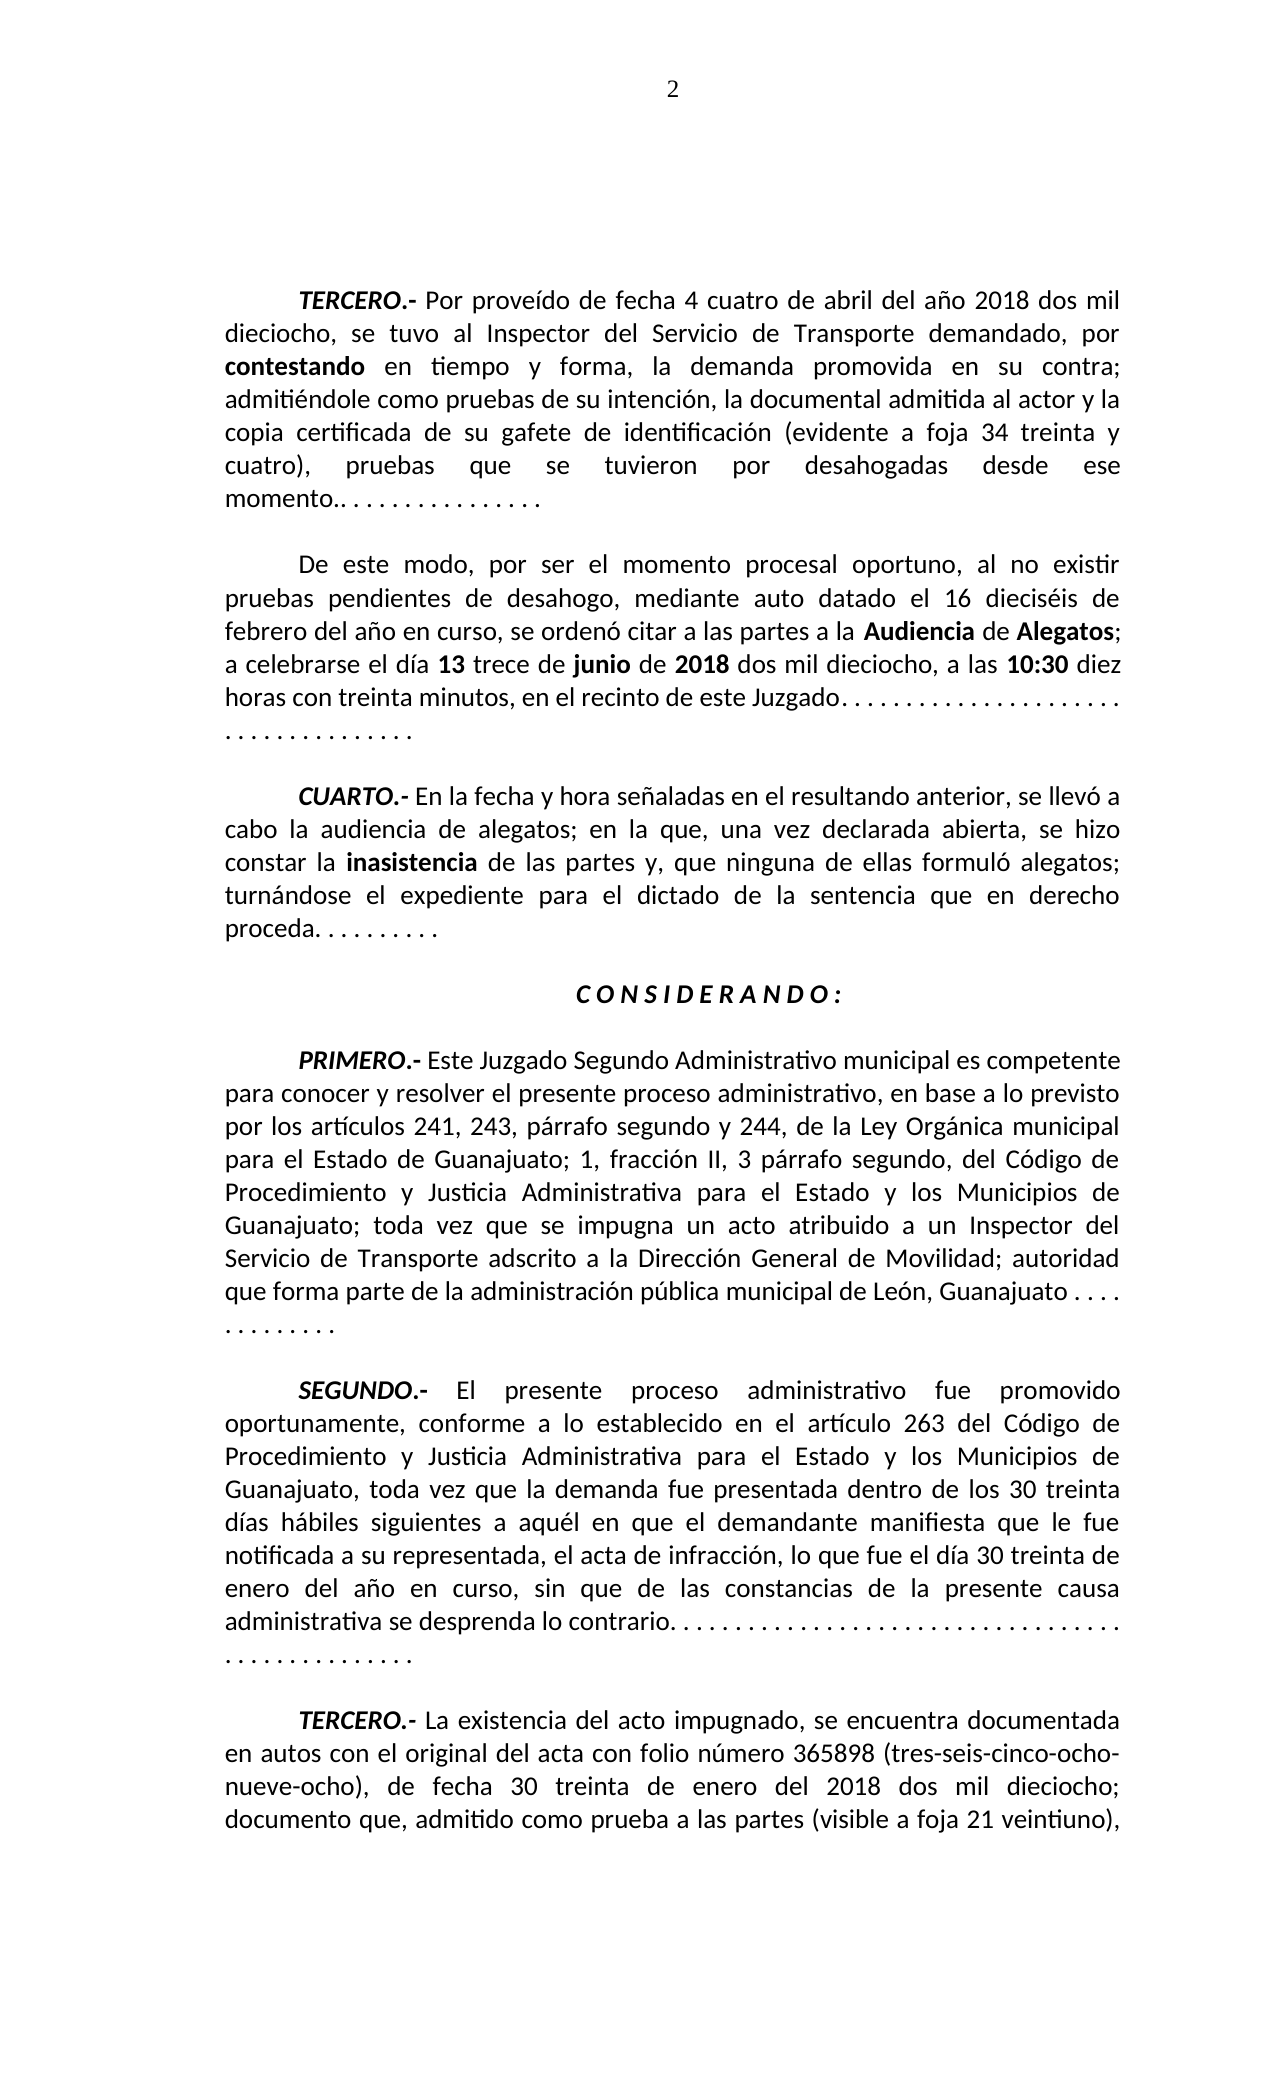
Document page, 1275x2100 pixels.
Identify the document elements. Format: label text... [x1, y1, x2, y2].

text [224, 1703, 1121, 1836]
text PRIMERO.- Este Juzgado Segundo Administrativo municipal es competente para conocer y resolver el presente proceso administrativo, en base a lo previsto por los artículos 241, 243, párrafo segundo y 244, de la Ley Orgánica municipal para el Estado de Guanajuato; 1, fracción II, 3 párrafo segundo, del Código de Procedimiento y Justicia Administrativa para el Estado y los Municipios de Guanajuato; toda vez que se impugna un acto atribuido a un Inspector del Servicio de Transporte adscrito a la Dirección General de Movilidad; autoridad que forma parte de la administración pública municipal de León, Guanajuato . . . . . . . . . . . . . [224, 1043, 1121, 1340]
text CUARTO.- En la fecha y hora señaladas en el resultando anterior, se llevó a cabo la audiencia de alegatos; en la que, una vez declarada abierta, se hizo constar la inasistencia de las partes y, que ninguna de ellas formuló alegatos; turnándose el expediente para el dictado de la sentencia que en derecho proceda. . . . . . . . . . [224, 779, 1121, 944]
text TERCERO.- Por proveído de fecha 4 cuatro de abril del año 2018 dos mil dieciocho, se tuvo al Inspector del Servicio de Transporte demandado, por contestando en tiempo y forma, la demanda promovida en su contra; admitiéndole como pruebas de su intención, la documental admitida al actor y la copia certificada de su gafete de identificación (evidente a foja 34 treinta y cuatro), pruebas que se tuvieron por desahogadas desde ese momento.. . . . . . . . . . . . . . . . [224, 283, 1121, 515]
text De este modo, por ser el momento procesal oportuno, al no existir pruebas pendientes de desahogo, mediante auto datado el 16 dieciséis de febrero del año en curso, se ordenó citar a las partes a la Audiencia de Alegatos; a celebrarse el día 13 trece de junio de 2018 dos mil dieciocho, a las 10:30 diez horas con treinta minutos, en el recinto de este Juzgado. . . . . . . . . . . . . . . . . . . . . . . . . . . . . . . . . . . . . [224, 548, 1121, 746]
text C O N S I D E R A N D O : [224, 977, 1121, 1010]
text SEGUNDO.- El presente proceso administrativo fue promovido oportunamente, conforme a lo establecido en el artículo 263 del Código de Procedimiento y Justicia Administrativa para el Estado y los Municipios de Guanajuato, toda vez que la demanda fue presentada dentro de los 30 treinta días hábiles siguientes a aquél en que el demandante manifiesta que le fue notificada a su representada, el acta de infracción, lo que fue el día 30 treinta de enero del año en curso, sin que de las constancias de la presente causa administrativa se desprenda lo contrario. . . . . . . . . . . . . . . . . . . . . . . . . . . . . . . . . . . . . . . . . . . . . . . . . . [224, 1373, 1121, 1670]
